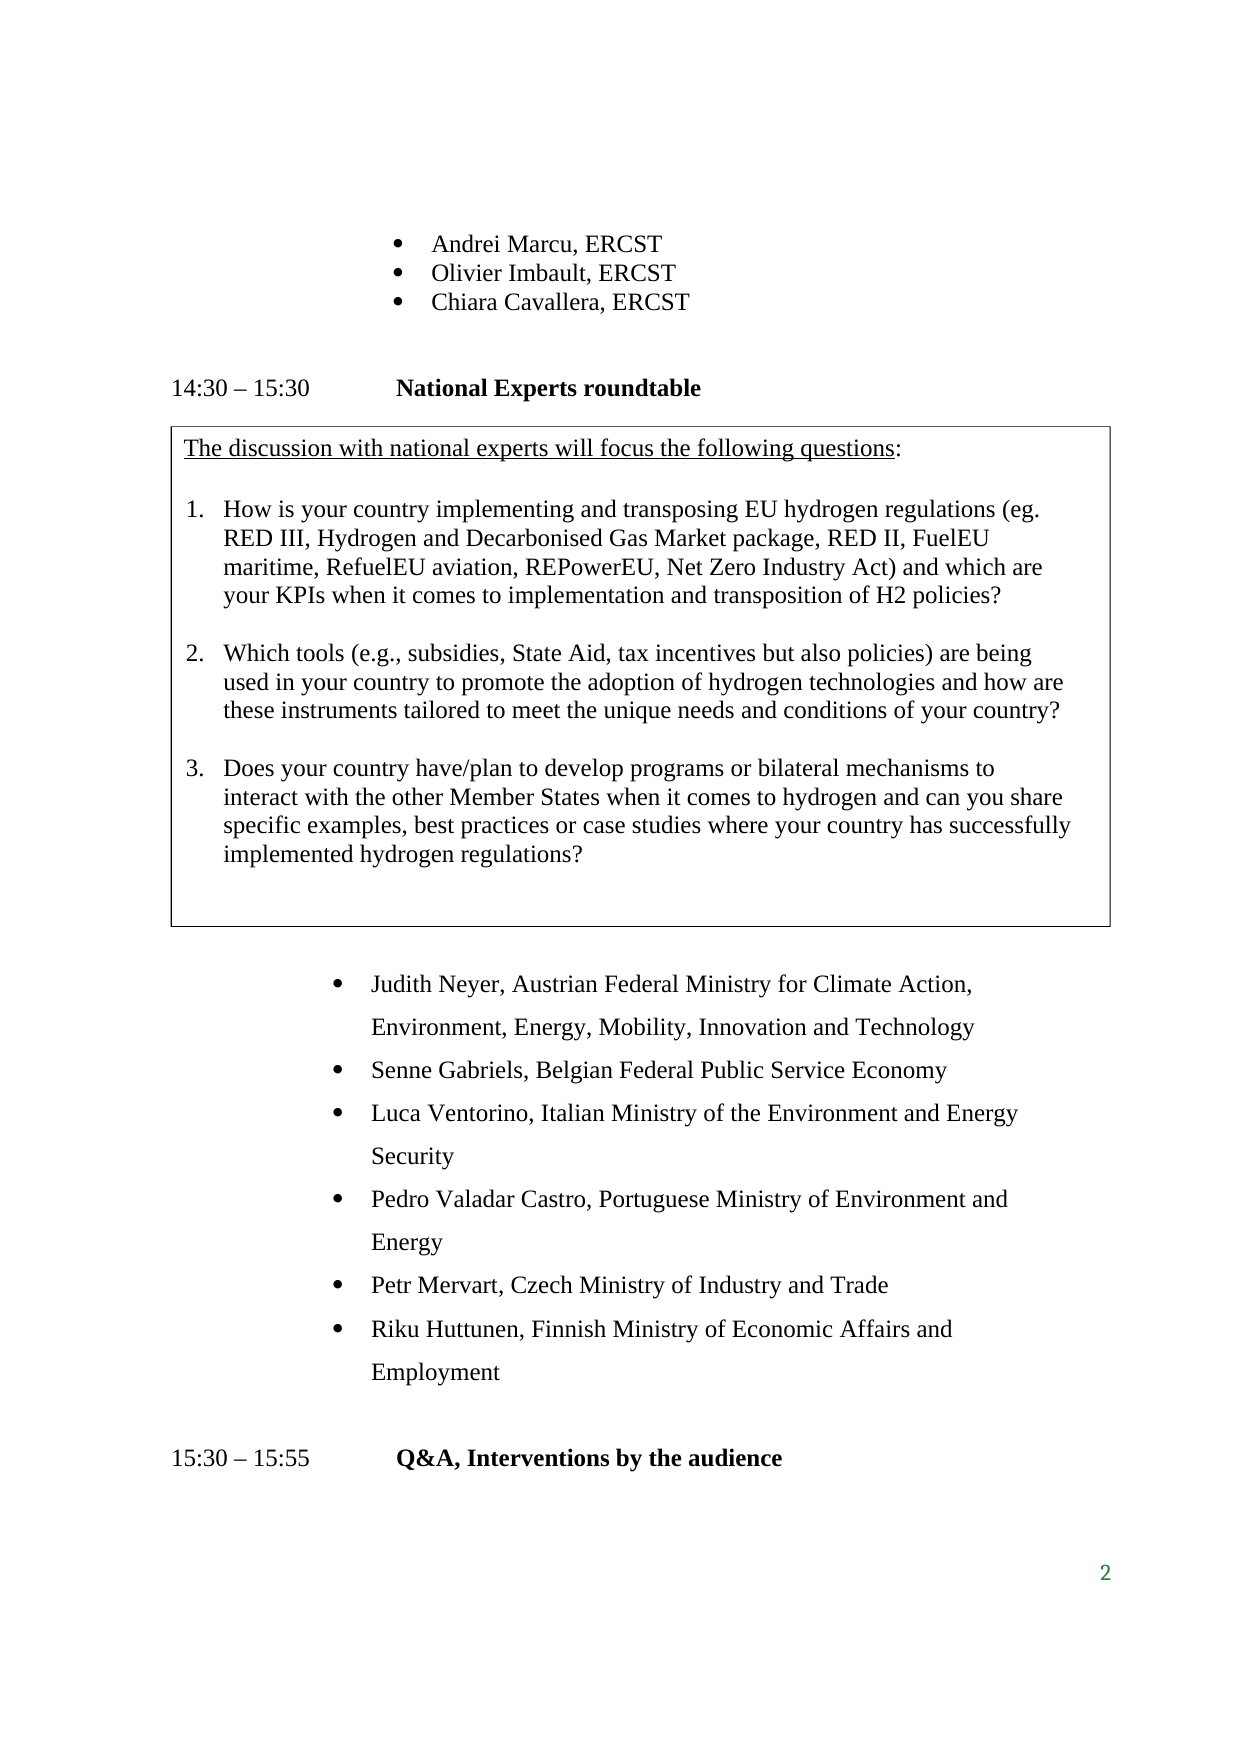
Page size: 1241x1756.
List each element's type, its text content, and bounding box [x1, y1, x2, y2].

list Chiara Cavallera, ERCST [393, 287, 1071, 315]
list Does your country have/plan to develop programs or bilateral mechanisms to interact with the other Member States when it comes to hydrogen and can you share specific examples, best practices or case studies where your country has successfully implemented hydrogen regulations? [186, 753, 1071, 868]
list Senne Gabriels, Belgian Federal Public Service Economy [333, 1055, 1071, 1084]
text The discussion with national experts will focus the following questions: [171, 433, 1053, 461]
list Olivier Imbault, ERCST [393, 258, 1071, 287]
list Petr Mervart, Czech Ministry of Industry and Trade [333, 1271, 1071, 1299]
text 14:30 – 15:30 National Experts roundtable [171, 373, 1071, 402]
list Pedro Valadar Castro, Portuguese Ministry of Environment and Energy [333, 1184, 1071, 1256]
list How is your country implementing and transposing EU hydrogen regulations (eg. RED III, Hydrogen and Decarbonised Gas Market package, RED II, FuelEU maritime, RefuelEU aviation, REPowerEU, Net Zero Industry Act) and which are your KPIs when it comes to implementation and transposition of H2 policies? [186, 494, 1071, 609]
text 15:30 – 15:55 Q&A, Interventions by the audience [171, 1443, 1071, 1472]
list Judith Neyer, Austrian Federal Ministry for Climate Action, Environment, Energy, Mobility, Innovation and Technology [333, 969, 1071, 1041]
list Luca Ventorino, Italian Ministry of the Environment and Energy Security [333, 1098, 1071, 1170]
list Which tools (e.g., subsidies, State Aid, tax incentives but also policies) are being used in your country to promote the adoption of hydrogen technologies and how are these instruments tailored to meet the unique needs and conditions of your country? [186, 638, 1071, 724]
list Riku Huttunen, Finnish Ministry of Economic Affairs and Employment [333, 1314, 1071, 1386]
list Andrei Marcu, ERCST [393, 229, 1071, 258]
